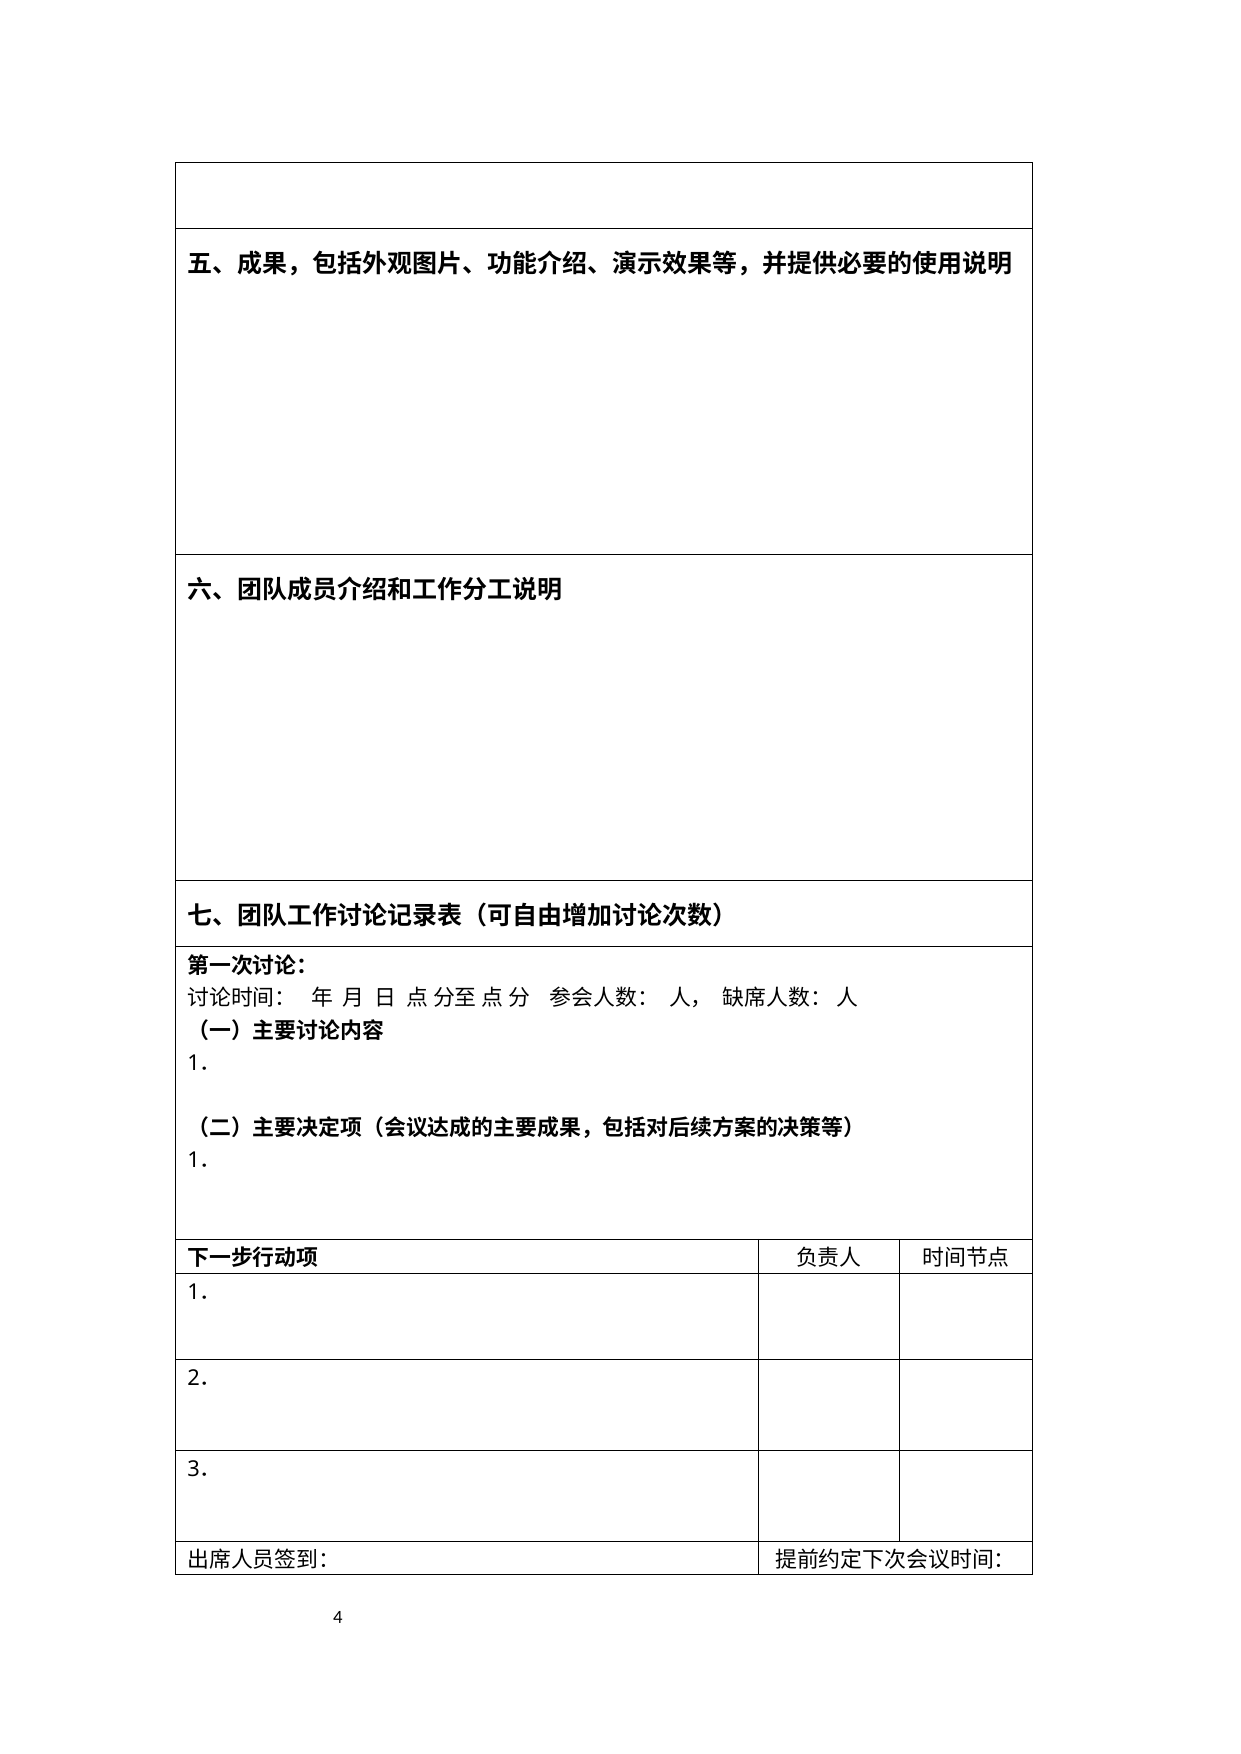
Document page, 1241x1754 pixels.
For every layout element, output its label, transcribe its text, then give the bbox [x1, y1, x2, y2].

table_cell 第一次讨论： 讨论时间： 年 月 日 点 分至 点 分 参会人数： 人， 缺席人数： 人 （一）主要讨论内容 1． （二）主要决定项（会议达成的主要成果，包括对后续方案的决策等） 1． [176, 947, 1032, 1239]
table_cell 团队成员介绍和工作分工说明 [176, 555, 1032, 880]
table_cell [900, 1274, 1032, 1359]
table_cell 下一步行动项 [176, 1240, 758, 1272]
table_cell [759, 1360, 899, 1450]
table_cell 成果，包括外观图片、功能介绍、演示效果等，并提供必要的使用说明 [176, 229, 1032, 554]
table_cell 时间节点 [900, 1240, 1032, 1272]
table_cell 2． [176, 1360, 758, 1450]
table_cell [900, 1451, 1032, 1541]
table_cell 出席人员签到： [176, 1542, 758, 1574]
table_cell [176, 163, 1032, 228]
table_cell 1． [176, 1274, 758, 1359]
table_cell 3． [176, 1451, 758, 1541]
table_cell [759, 1451, 899, 1541]
table_cell 七、团队工作讨论记录表（可自由增加讨论次数） [176, 881, 1032, 946]
table_cell [900, 1360, 1032, 1450]
table_cell 负责人 [759, 1240, 899, 1272]
table_cell [759, 1274, 899, 1359]
table_cell 提前约定下次会议时间： [759, 1542, 1032, 1574]
